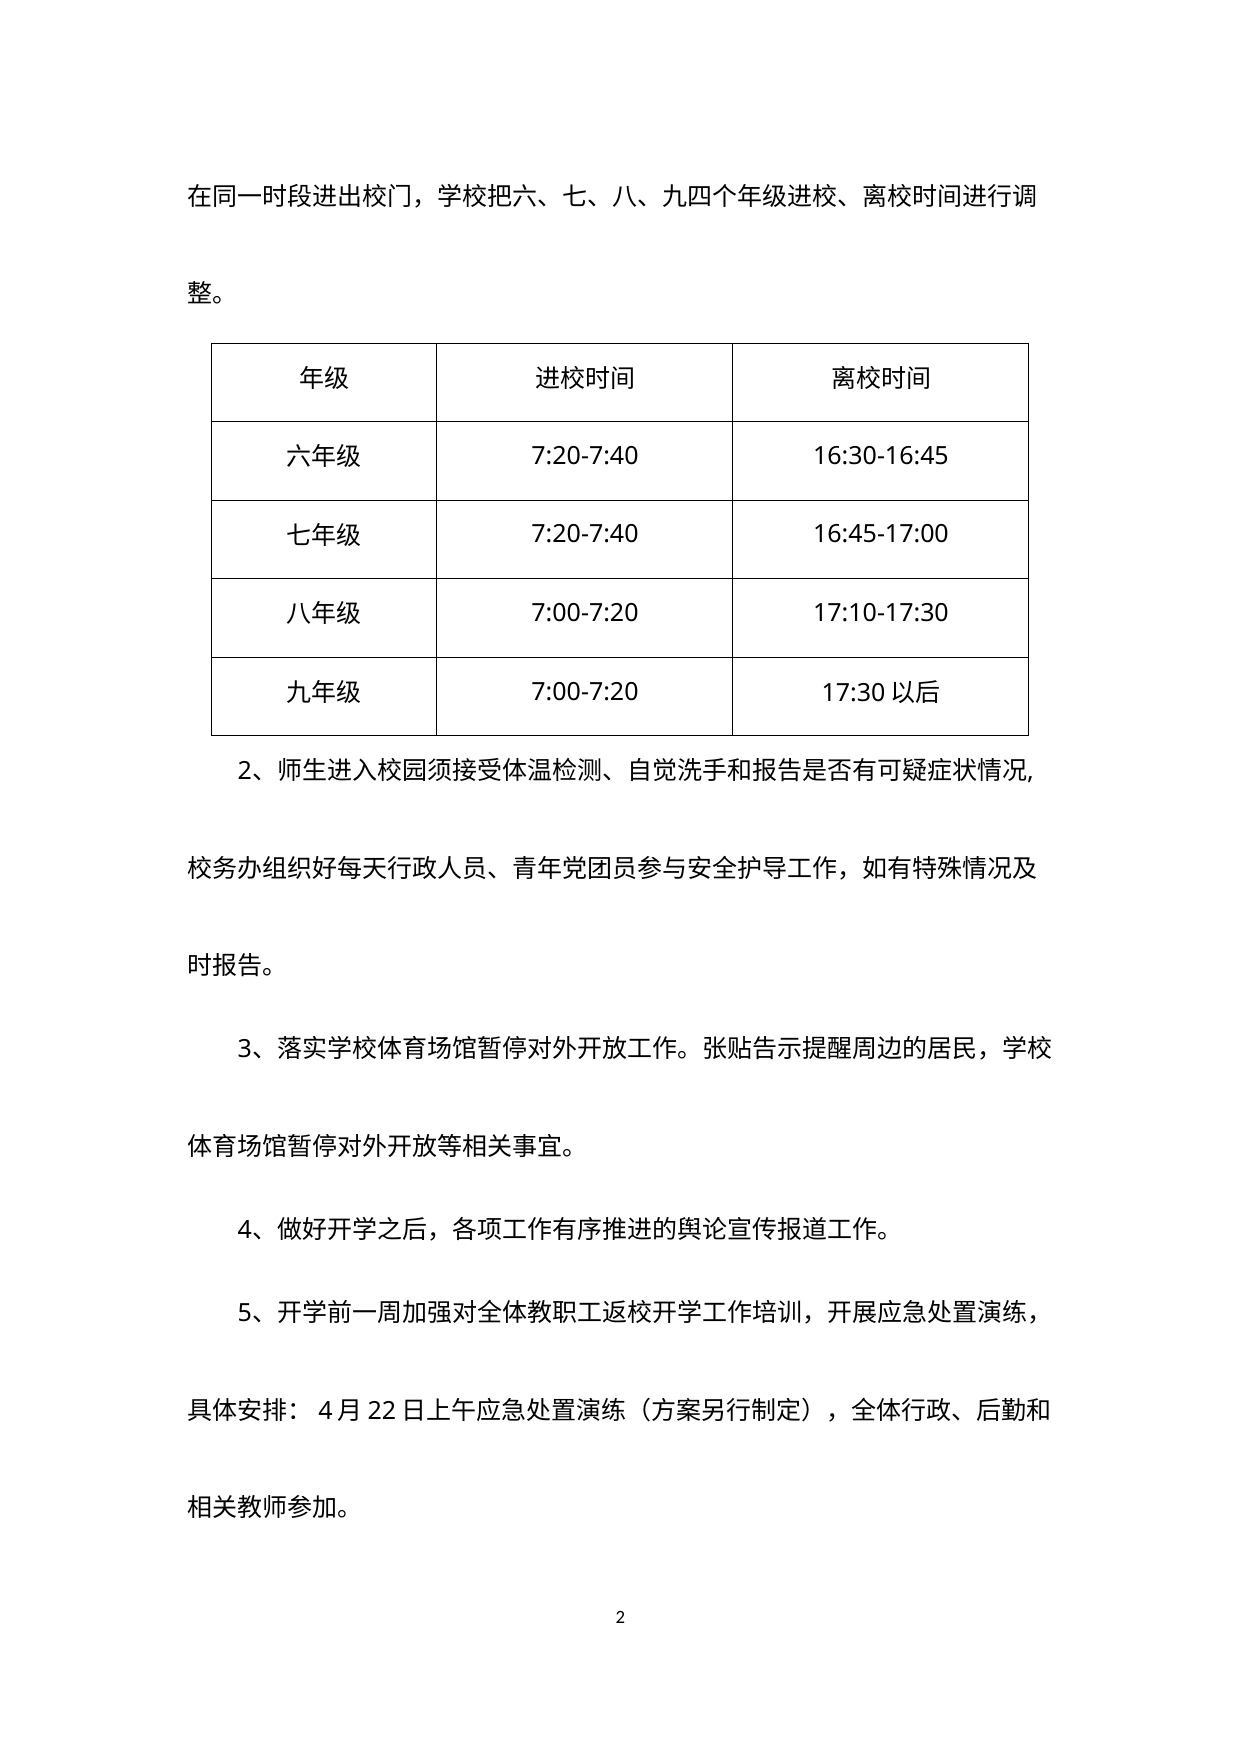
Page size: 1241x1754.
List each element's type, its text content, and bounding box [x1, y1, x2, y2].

table_cell 7:00-7:20 [437, 658, 732, 735]
table_cell 16:30-16:45 [733, 422, 1028, 500]
text 3、落实学校体育场馆暂停对外开放工作。张贴告示提醒周边的居民，学校体育场馆暂停对外开放等相关事宜。 [187, 1014, 1053, 1177]
text 2、师生进入校园须接受体温检测、自觉洗手和报告是否有可疑症状情况,校务办组织好每天行政人员、青年党团员参与安全护导工作，如有特殊情况及时报告。 [187, 736, 1053, 996]
table_cell 17:10-17:30 [733, 579, 1028, 657]
table_cell 16:45-17:00 [733, 501, 1028, 578]
table_header 进校时间 [437, 344, 732, 421]
table_cell 7:20-7:40 [437, 422, 732, 500]
table_cell 九年级 [212, 658, 436, 735]
table_cell 7:00-7:20 [437, 579, 732, 657]
table_cell 7:20-7:40 [437, 501, 732, 578]
table_header 年级 [212, 344, 436, 421]
table_cell 七年级 [212, 501, 436, 578]
table_cell 八年级 [212, 579, 436, 657]
table_cell 六年级 [212, 422, 436, 500]
table_header 离校时间 [733, 344, 1028, 421]
text 5、开学前一周加强对全体教职工返校开学工作培训，开展应急处置演练，具体安排： 4月22日上午应急处置演练（方案另行制定），全体行政、后勤和相关教师参加。 [187, 1278, 1053, 1538]
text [187, 162, 1053, 324]
table_cell 17:30以后 [733, 658, 1028, 735]
text 4、做好开学之后，各项工作有序推进的舆论宣传报道工作。 [187, 1195, 1053, 1260]
